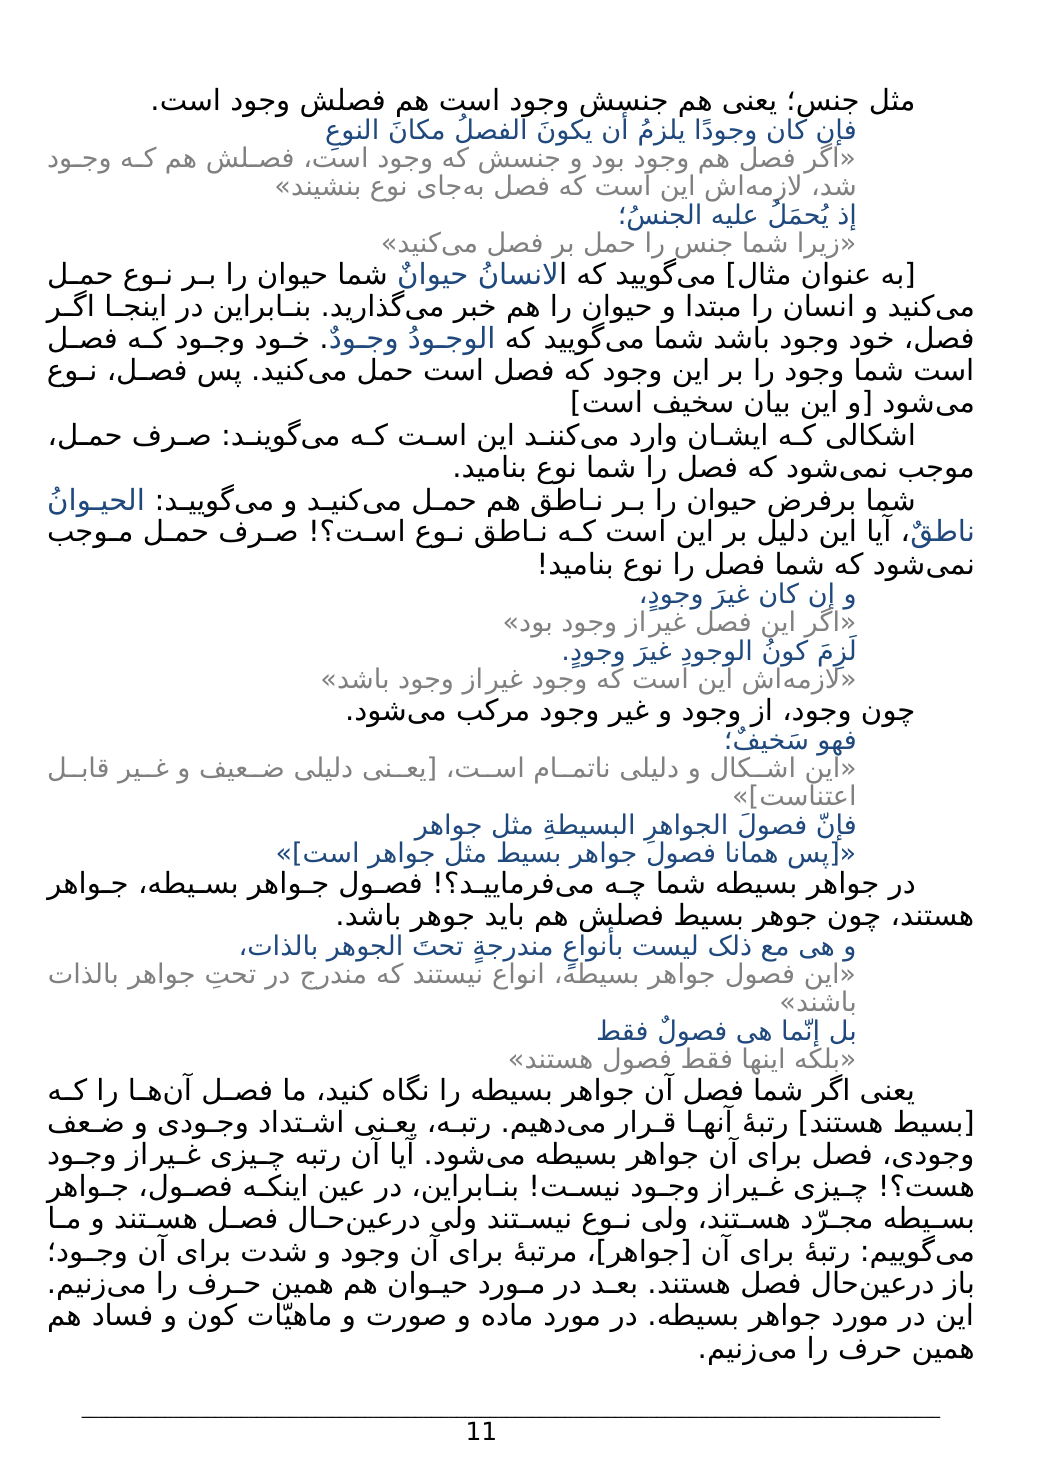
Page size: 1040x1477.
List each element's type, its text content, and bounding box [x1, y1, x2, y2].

text مثل جنس؛ یعنی هم جنسش وجود است هم فصلش وجود است. [47, 84, 975, 117]
text در جواهر بسیطه شما چه می‌فرمایید؟! فصول جواهر بسیطه، جواهر هستند، چون جوهر بسیط فصلش هم باید جوهر باشد. [47, 868, 975, 933]
text یعنی اگر شما فصل آن جواهر بسیطه را نگاه کنید، ما فصل آن‌ها را که [بسیط هستند] رتبۀ آنها قرار می‌دهیم. رتبه، یعنی اشتداد وجودی و ضعف وجودی، فصل برای آن جواهر بسیطه می‌شود. آیا آن رتبه چیزی غیر از وجود هست؟! چیزی غیر از وجود نیست! بنابراین، در عین اینکه فصول، جواهر بسیطه مجرّد هستند، ولی نوع نیستند ولی درعین‌حال فصل هستند و ما می‌گوییم: رتبۀ برای آن [جواهر]، مرتبۀ برای آن وجود و شدت برای آن وجود؛ باز درعین‌حال فصل هستند. بعد در مورد حیوان هم همین حرف را می‌زنیم. این در مورد جواهر بسیطه. در مورد ماده و صورت و ماهیّات کون و فساد هم همین حرف را می‌زنیم. [47, 1074, 975, 1365]
text شما برفرض حیوان را بر ناطق هم حمل می‌کنید و می‌گویید: الحیوانُ ناطقٌ، آیا این دلیل بر این است که ناطق نوع است؟! صرف حمل موجب نمی‌شود که شما فصل را نوع بنامید! [47, 484, 975, 581]
text فإنّ فصولَ الجواهرِ البسیطةِ مثل جواهر [47, 812, 857, 840]
text «این فصول جواهر بسیطه، انواع نیستند که مندرج در تحتِ جواهر بالذات باشند» [47, 961, 857, 1018]
text [به عنوان مثال] می‌گویید که الانسانُ حیوانٌ شما حیوان را بر نوع حمل می‌کنید و انسان را مبتدا و حیوان را هم خبر می‌گذارید. بنابراین در اینجا اگر فصل، خود وجود باشد شما می‌گویید که الوجودُ وجودٌ. خود وجود که فصل است شما وجود را بر این وجود که فصل است حمل می‌کنید. پس فصل، نوع می‌شود [و این بیان سخیف است] [47, 258, 975, 420]
text بل إنّما هی فصولٌ فقط [47, 1018, 857, 1046]
text «اگر این فصل غیر از وجود بود» [47, 609, 857, 638]
text فإن کان وجودًا یلزمُ أن یکونَ الفصلُ مکانَ النوعِ [47, 117, 857, 145]
text اشکالی که ایشان وارد می‌کنند این است که می‌گویند: صرف حمل، موجب نمی‌شود که فصل را شما نوع بنامید. [47, 420, 975, 484]
text «زیرا شما جنس را حمل بر فصل می‌کنید» [47, 230, 857, 258]
text و إن کان غیرَ وجودٍ، [47, 581, 857, 609]
text و هی مع ذلک لیست بأنواعٍ مندرجةٍ تحتَ الجوهر بالذات، [47, 933, 857, 961]
text فهو سَخیفٌ؛ [47, 726, 857, 755]
text چون وجود، از وجود و غیر وجود مرکب می‌شود. [47, 694, 975, 726]
text إذ یُحمَلُ علیه الجنسُ؛ [47, 202, 857, 230]
text «این اشکال و دلیلی ناتمام است، [یعنی دلیلی ضعیف و غیر قابل اعتناست]» [47, 755, 857, 812]
text «لازمه‌اش این است که وجود غیر از وجود باشد» [47, 666, 857, 694]
text «بلکه اینها فقط فصول هستند» [47, 1046, 857, 1074]
text «اگر فصل هم وجود بود و جنسش که وجود است، فصلش هم که وجود شد، لازمه‌اش این است که فصل به‌جای نوع بنشیند» [47, 145, 857, 202]
text «[پس همانا فصول جواهر بسیط مثل جواهر است]» [47, 840, 857, 868]
text لَزِمَ کونُ الوجودِ غیرَ وجودٍ. [47, 638, 857, 666]
